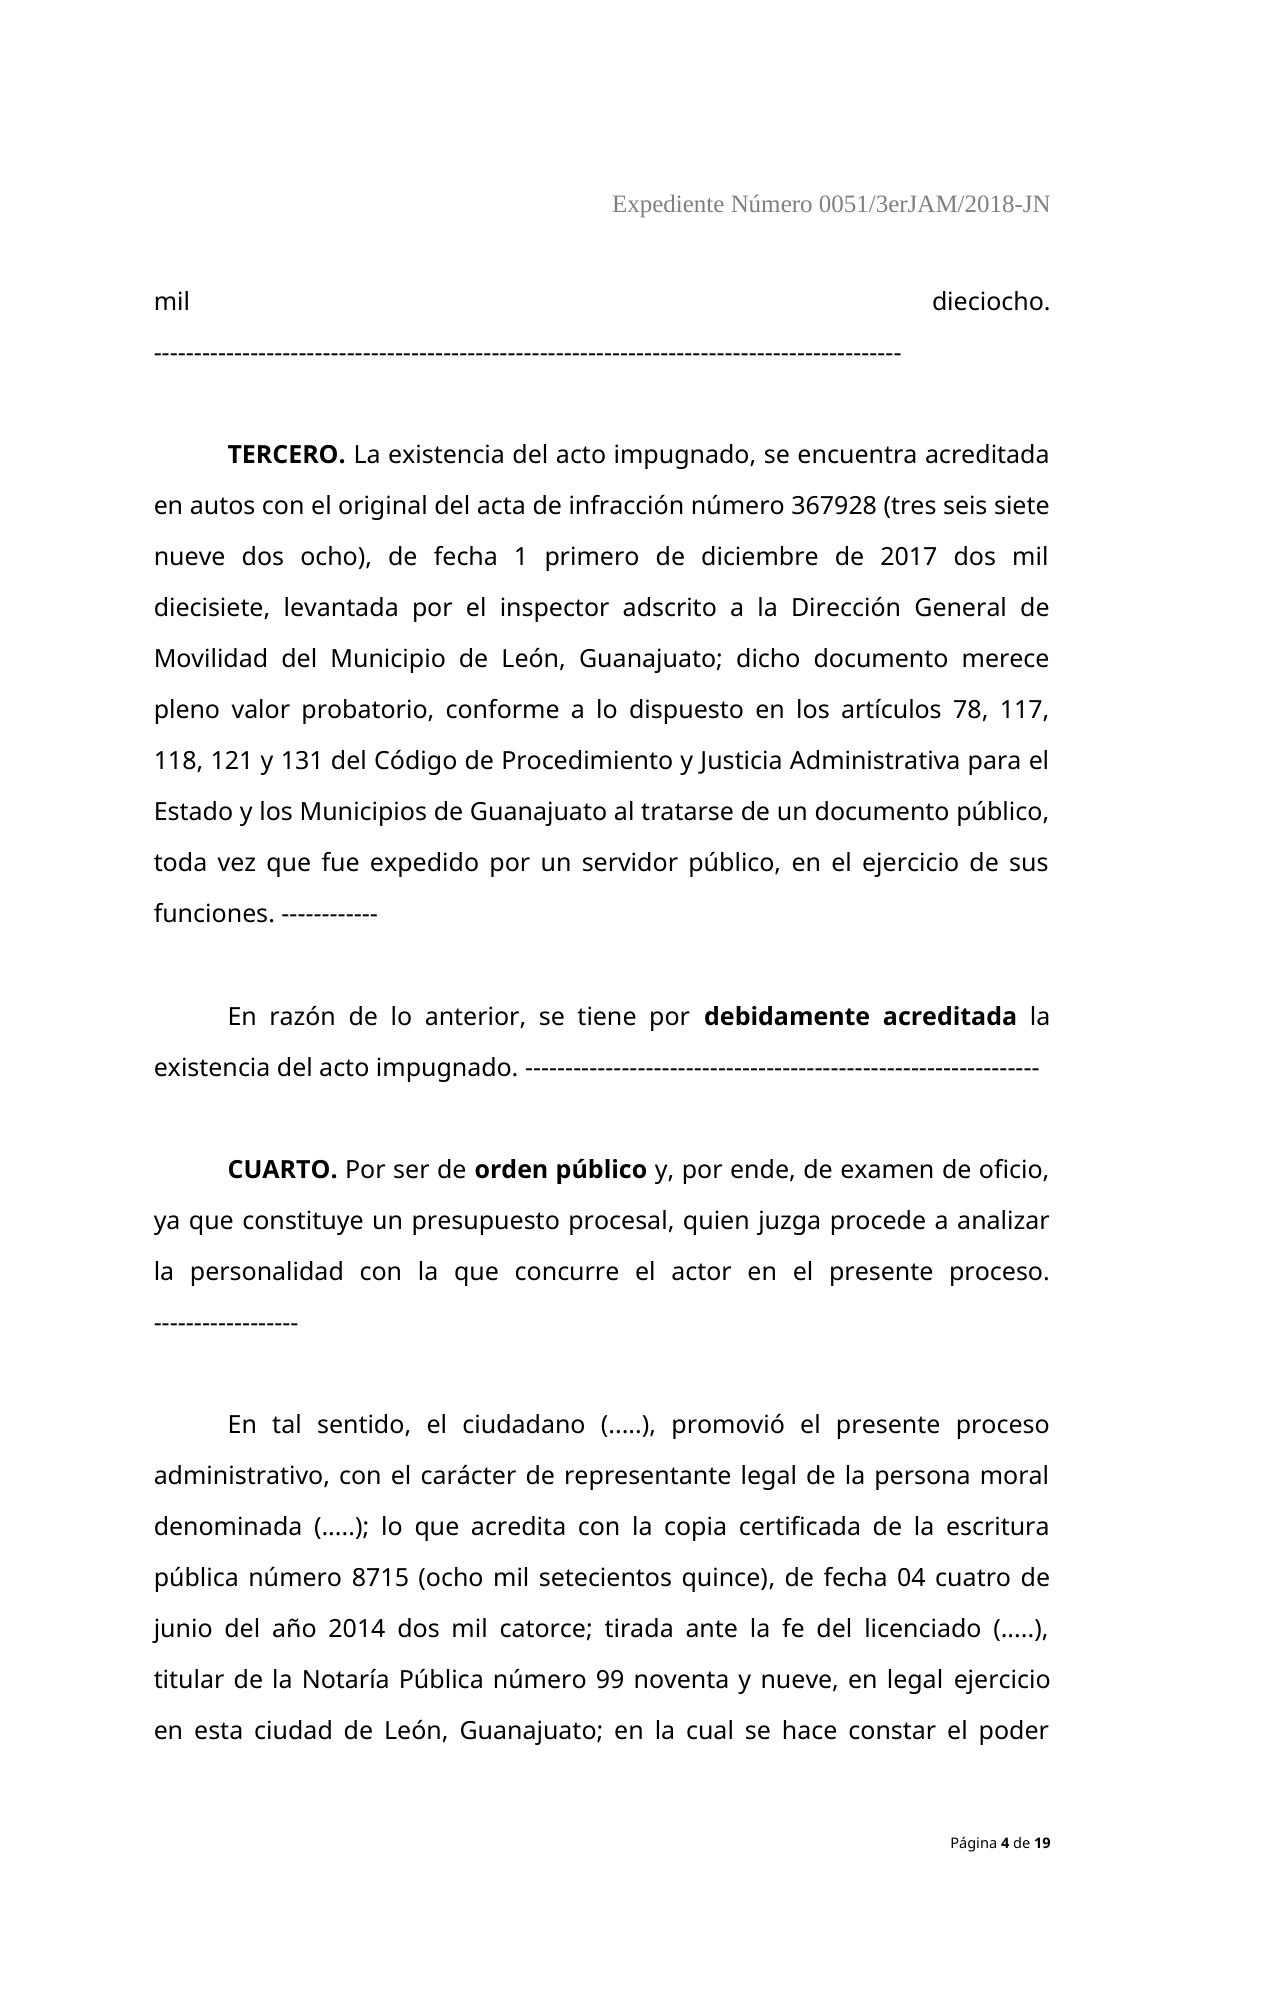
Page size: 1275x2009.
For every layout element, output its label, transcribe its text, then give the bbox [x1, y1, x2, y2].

text CUARTO. Por ser de orden público y, por ende, de examen de oficio, ya que constituye un presupuesto procesal, quien juzga procede a analizar la personalidad con la que concurre el actor en el presente proceso. ------------------ [153, 1151, 1051, 1338]
text En razón de lo anterior, se tiene por debidamente acreditada la existencia del acto impugnado. ---------------------------------------------------------------- [153, 998, 1051, 1083]
text TERCERO. La existencia del acto impugnado, se encuentra acreditada en autos con el original del acta de infracción número 367928 (tres seis siete nueve dos ocho), de fecha 1 primero de diciembre de 2017 dos mil diecisiete, levantada por el inspector adscrito a la Dirección General de Movilidad del Municipio de León, Guanajuato; dicho documento merece pleno valor probatorio, conforme a lo dispuesto en los artículos 78, 117, 118, 121 y 131 del Código de Procedimiento y Justicia Administrativa para el Estado y los Municipios de Guanajuato al tratarse de un documento público, toda vez que fue expedido por un servidor público, en el ejercicio de sus funciones. ------------ [153, 437, 1051, 930]
